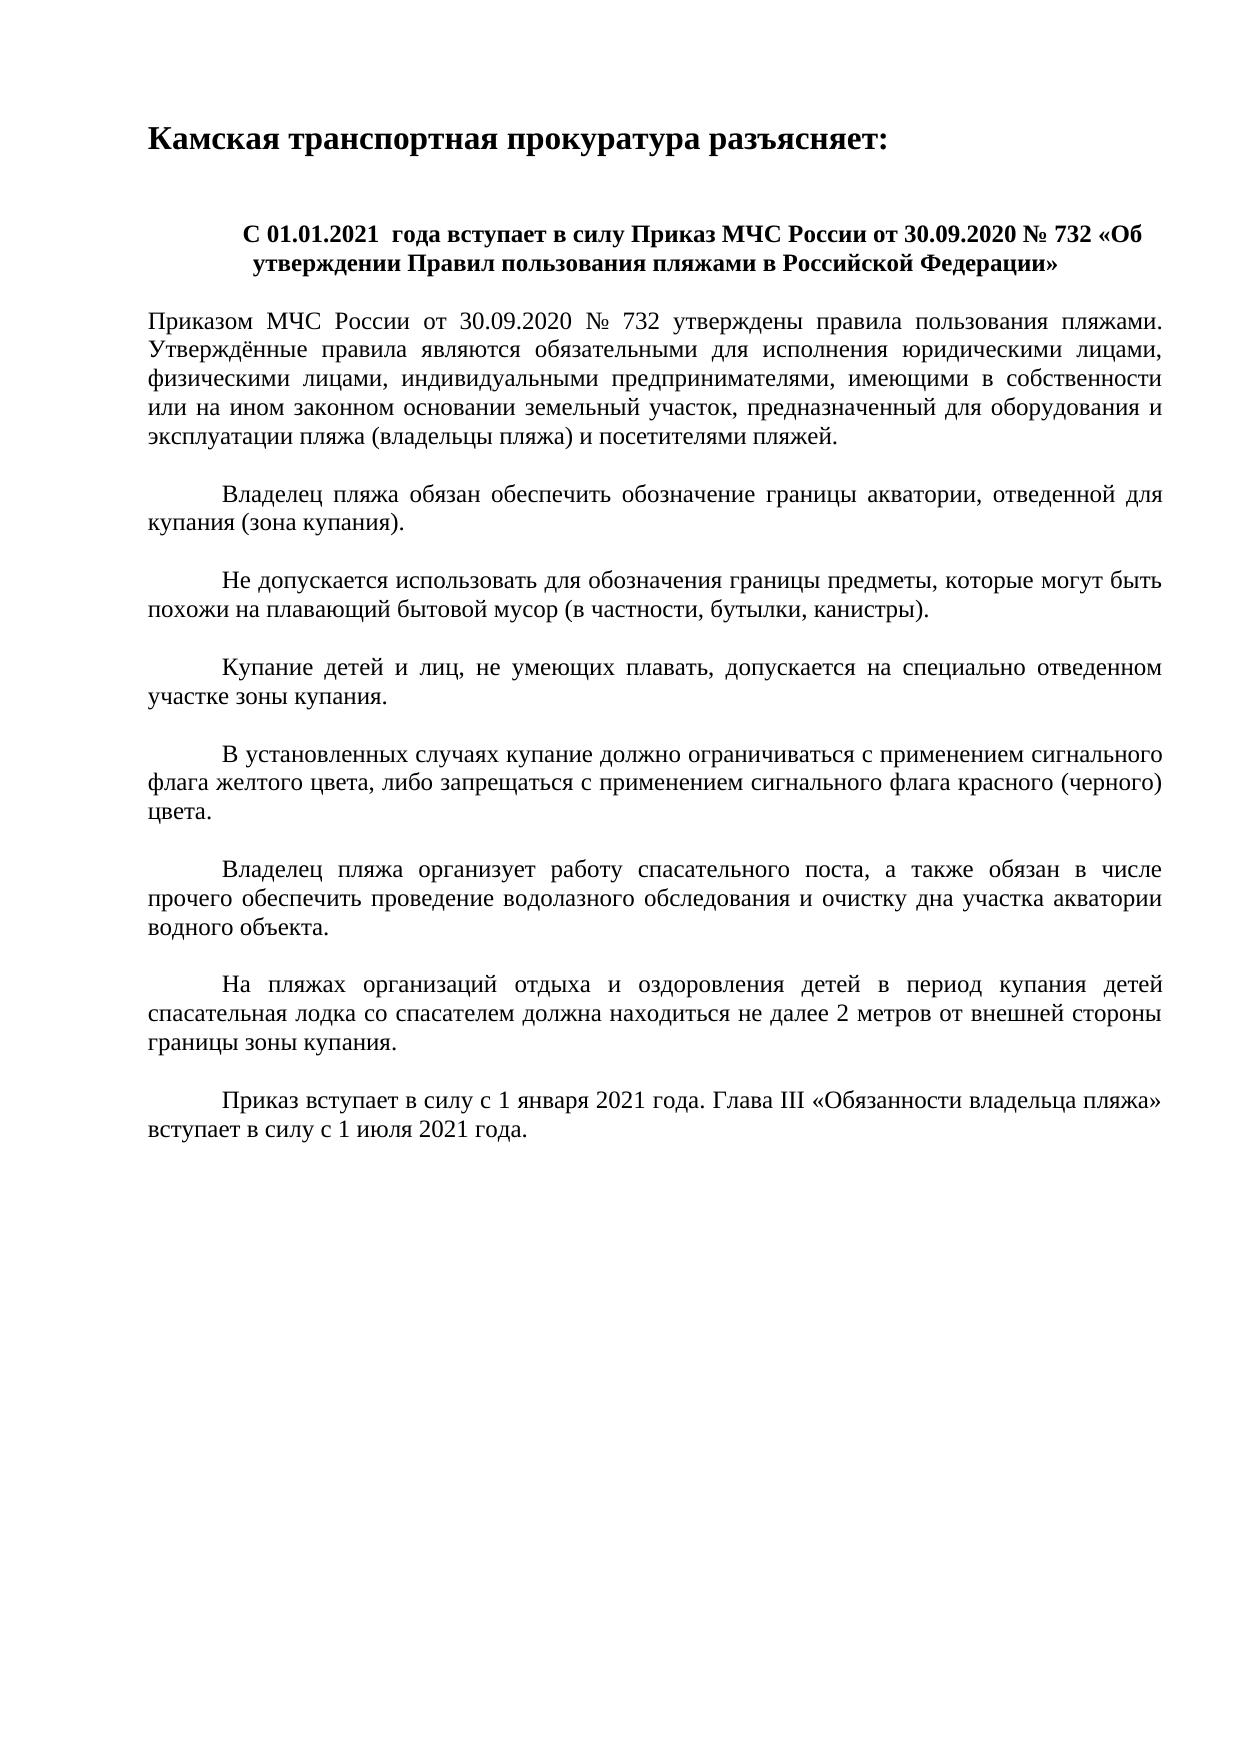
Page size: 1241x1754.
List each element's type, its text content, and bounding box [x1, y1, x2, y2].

text Не допускается использовать для обозначения границы предметы, которые могут быть похожи на плавающий бытовой мусор (в частности, бутылки, канистры). [148, 565, 1163, 623]
text На пляжах организаций отдыха и оздоровления детей в период купания детей спасательная лодка со спасателем должна находиться не далее 2 метров от внешней стороны границы зоны купания. [148, 969, 1163, 1056]
text В установленных случаях купание должно ограничиваться с применением сигнального флага желтого цвета, либо запрещаться с применением сигнального флага красного (черного) цвета. [148, 739, 1163, 825]
text Купание детей и лиц, не умеющих плавать, допускается на специально отведенном участке зоны купания. [148, 652, 1163, 709]
text Приказ вступает в силу с 1 января 2021 года. Глава III «Обязанности владельца пляжа» вступает в силу с 1 июля 2021 года. [148, 1085, 1163, 1142]
text Приказом МЧС России от 30.09.2020 № 732 утверждены правила пользования пляжами. Утверждённые правила являются обязательными для исполнения юридическими лицами, физическими лицами, индивидуальными предпринимателями, имеющими в собственности или на ином законном основании земельный участок, предназначенный для оборудования и эксплуатации пляжа (владельцы пляжа) и посетителями пляжей. [148, 306, 1163, 449]
text Камская транспортная прокуратура разъясняет: [148, 118, 1163, 156]
text Владелец пляжа обязан обеспечить обозначение границы акватории, отведенной для купания (зона купания). [148, 479, 1163, 536]
text С 01.01.2021 года вступает в силу Приказ МЧС России от 30.09.2020 № 732 «Об утверждении Правил пользования пляжами в Российской Федерации» [148, 219, 1163, 277]
text Владелец пляжа организует работу спасательного поста, а также обязан в числе прочего обеспечить проведение водолазного обследования и очистку дна участка акватории водного объекта. [148, 854, 1163, 940]
